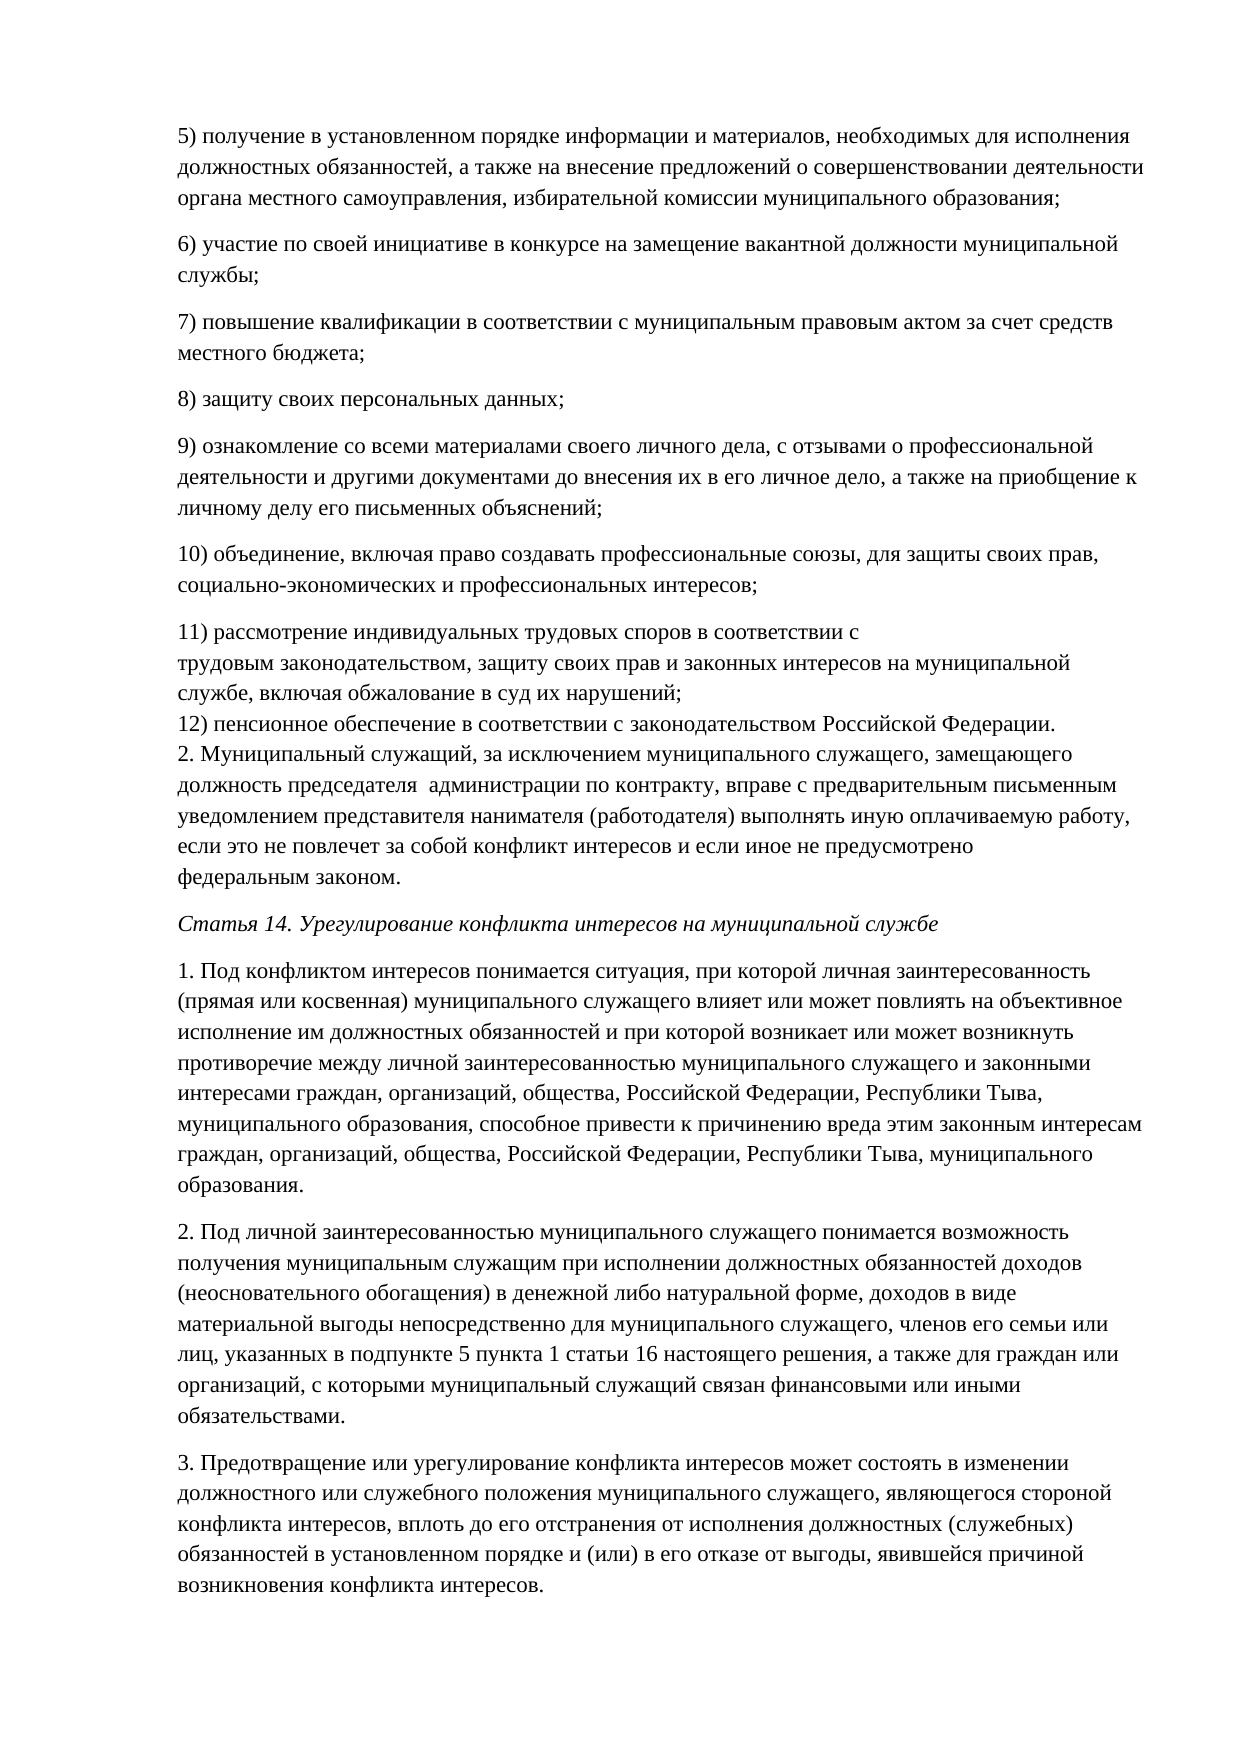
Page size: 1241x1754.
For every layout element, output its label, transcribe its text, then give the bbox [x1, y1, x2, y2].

text 5) получение в установленном порядке информации и материалов, необходимых для исполнения должностных обязанностей, а также на внесение предложений о совершенствовании деятельности органа местного самоуправления, избирательной комиссии муниципального образования; [177, 118, 1152, 210]
text 3. Предотвращение или урегулирование конфликта интересов может состоять в изменении должностного или служебного положения муниципального служащего, являющегося стороной конфликта интересов, вплоть до его отстранения от исполнения должностных (служебных) обязанностей в установленном порядке и (или) в его отказе от выгоды, явившейся причиной возникновения конфликта интересов. [177, 1444, 1152, 1597]
text 2. Муниципальный служащий, за исключением муниципального служащего, замещающего должность председателя администрации по контракту, вправе с предварительным письменным уведомлением представителя нанимателя (работодателя) выполнять иную оплачиваемую работу, если это не повлечет за собой конфликт интересов и если иное не предусмотрено федеральным законом. [177, 736, 1152, 889]
text 10) объединение, включая право создавать профессиональные союзы, для защиты своих прав, социально-экономических и профессиональных интересов; [177, 536, 1152, 597]
text 11) рассмотрение индивидуальных трудовых споров в соответствии с трудовым законодательством, защиту своих прав и законных интересов на муниципальной службе, включая обжалование в суд их нарушений; [177, 614, 1152, 706]
text Статья 14. Урегулирование конфликта интересов на муниципальной службе [177, 906, 1152, 936]
text 9) ознакомление со всеми материалами своего личного дела, с отзывами о профессиональной деятельности и другими документами до внесения их в его личное дело, а также на приобщение к личному делу его письменных объяснений; [177, 428, 1152, 520]
text 12) пенсионное обеспечение в соответствии с законодательством Российской Федерации. [177, 706, 1152, 736]
text 1. Под конфликтом интересов понимается ситуация, при которой личная заинтересованность (прямая или косвенная) муниципального служащего влияет или может повлиять на объективное исполнение им должностных обязанностей и при которой возникает или может возникнуть противоречие между личной заинтересованностью муниципального служащего и законными интересами граждан, организаций, общества, Российской Федерации, Республики Тыва, муниципального образования, способное привести к причинению вреда этим законным интересам граждан, организаций, общества, Российской Федерации, Республики Тыва, муниципального образования. [177, 952, 1152, 1197]
text 7) повышение квалификации в соответствии с муниципальным правовым актом за счет средств местного бюджета; [177, 304, 1152, 365]
text 8) защиту своих персональных данных; [177, 381, 1152, 412]
text 6) участие по своей инициативе в конкурсе на замещение вакантной должности муниципальной службы; [177, 226, 1152, 287]
text 2. Под личной заинтересованностью муниципального служащего понимается возможность получения муниципальным служащим при исполнении должностных обязанностей доходов (неосновательного обогащения) в денежной либо натуральной форме, доходов в виде материальной выгоды непосредственно для муниципального служащего, членов его семьи или лиц, указанных в подпункте 5 пункта 1 статьи 16 настоящего решения, а также для граждан или организаций, с которыми муниципальный служащий связан финансовыми или иными обязательствами. [177, 1214, 1152, 1428]
